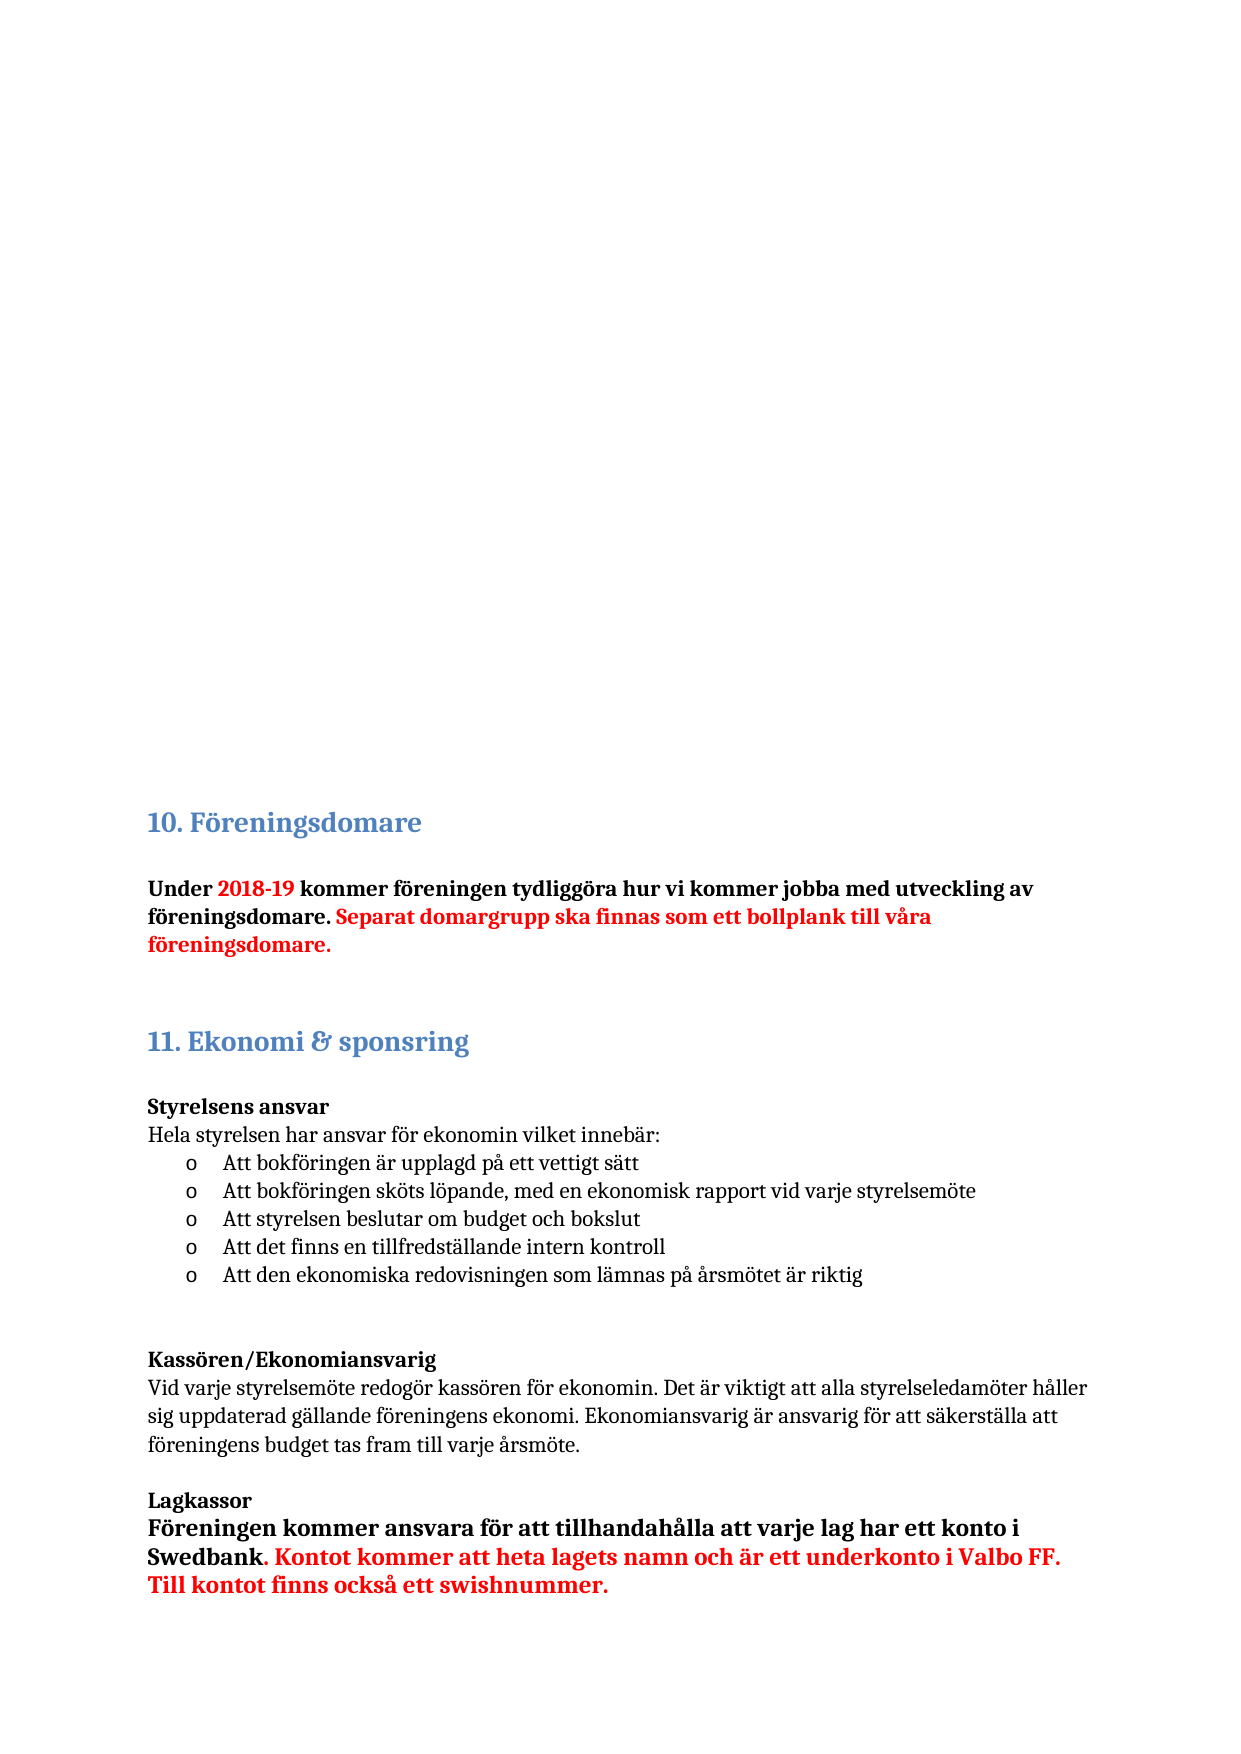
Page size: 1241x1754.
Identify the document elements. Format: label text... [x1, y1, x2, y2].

list Att bokföringen är upplagd på ett vettigt sätt [185, 1148, 1093, 1176]
list Att bokföringen sköts löpande, med en ekonomisk rapport vid varje styrelsemöte [185, 1176, 1093, 1204]
text 11. Ekonomi & sponsring [148, 1025, 1093, 1058]
text Lagkassor [148, 1486, 1093, 1514]
text 10. Föreningsdomare [148, 806, 1093, 840]
text Kassören/Ekonomiansvarig [148, 1345, 1093, 1373]
text Under 2018-19 kommer föreningen tydliggöra hur vi kommer jobba med utveckling av föreningsdomare. Separat domargrupp ska finnas som ett bollplank till våra föreningsdomare. [148, 873, 1093, 958]
text Styrelsens ansvar [148, 1092, 1093, 1120]
list Att styrelsen beslutar om budget och bokslut [185, 1204, 1093, 1233]
text Hela styrelsen har ansvar för ekonomin vilket innebär: [148, 1120, 1093, 1148]
list Att den ekonomiska redovisningen som lämnas på årsmötet är riktig [185, 1261, 1093, 1289]
list Att det finns en tillfredställande intern kontroll [185, 1233, 1093, 1261]
text Vid varje styrelsemöte redogör kassören för ekonomin. Det är viktigt att alla styrelseledamöter håller sig uppdaterad gällande föreningens ekonomi. Ekonomiansvarig är ansvarig för att säkerställa att föreningens budget tas fram till varje årsmöte. [148, 1373, 1093, 1458]
text Föreningen kommer ansvara för att tillhandahålla att varje lag har ett konto i Swedbank. Kontot kommer att heta lagets namn och är ett underkonto i Valbo FF. Till kontot finns också ett swishnummer. [148, 1514, 1093, 1600]
